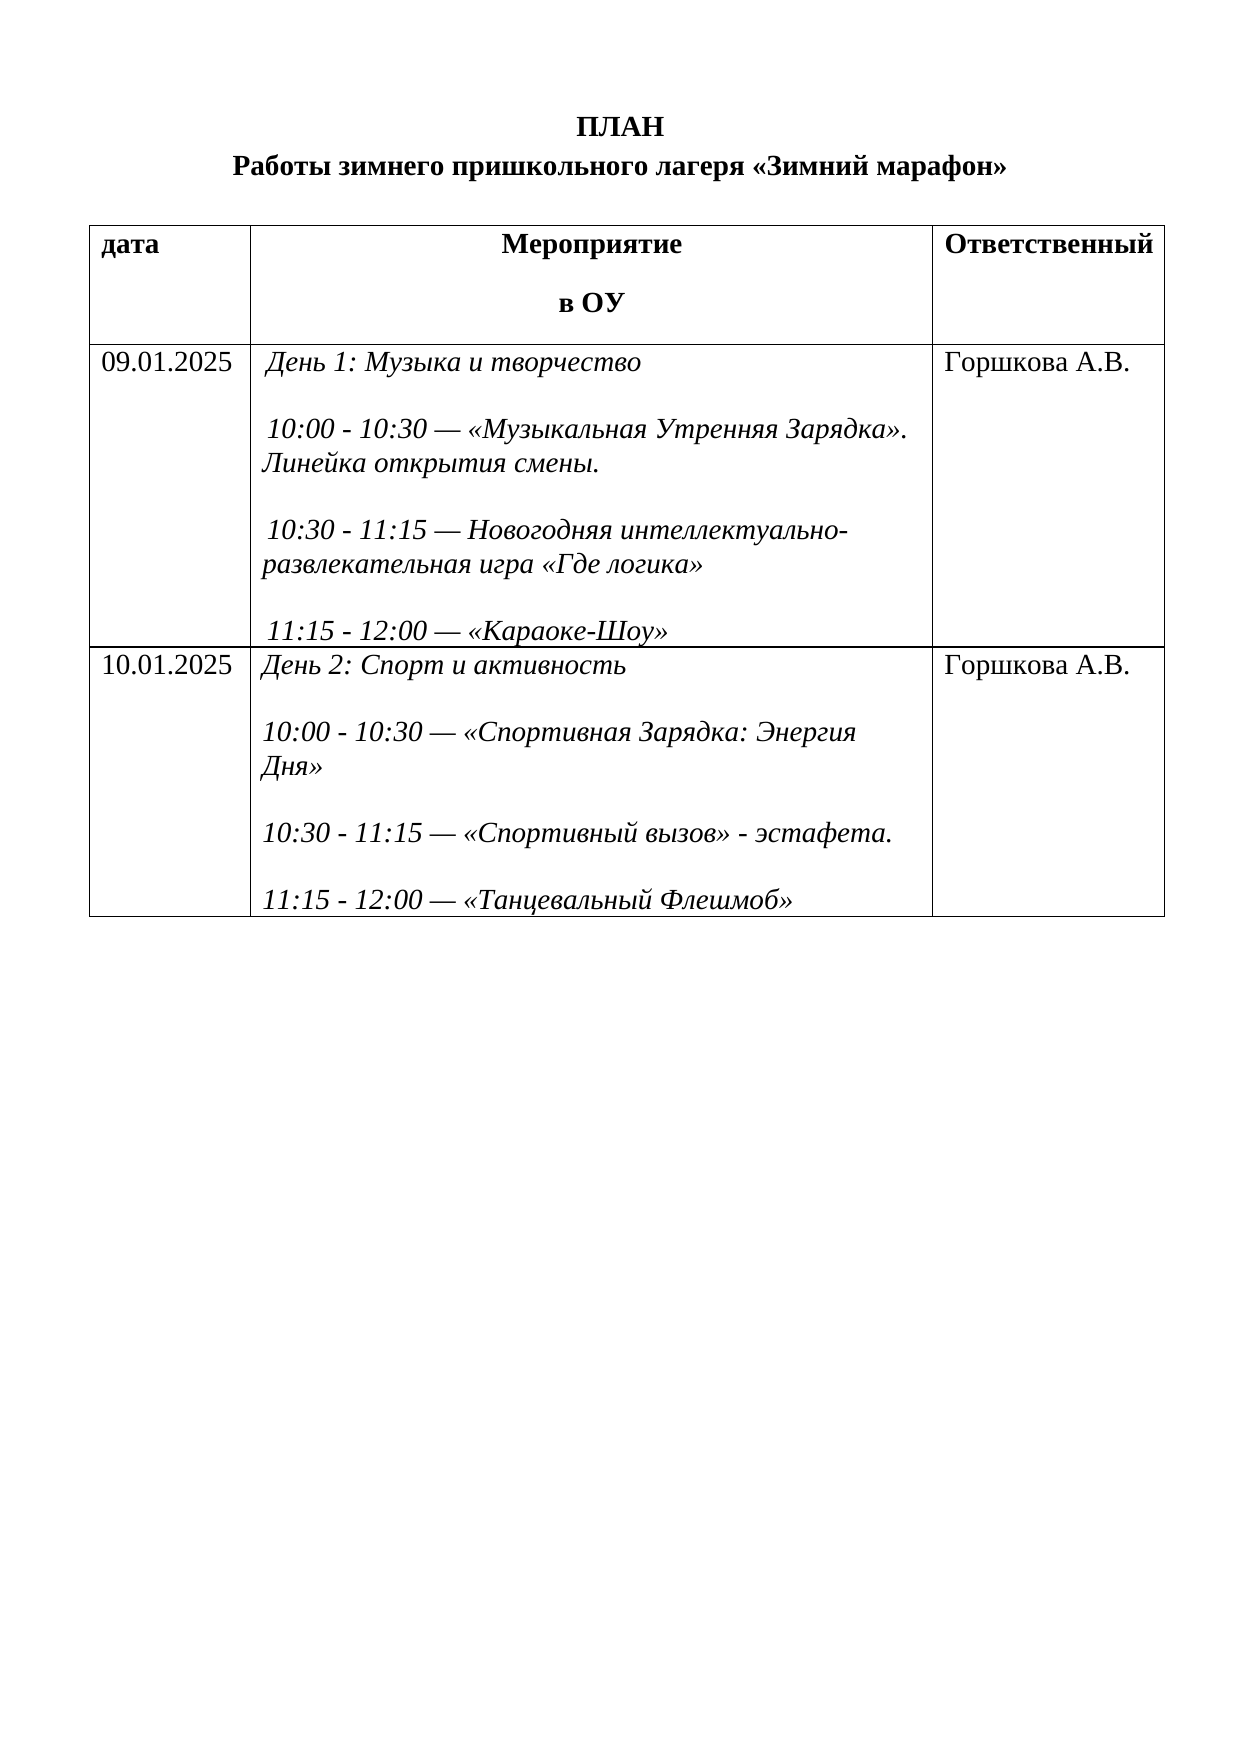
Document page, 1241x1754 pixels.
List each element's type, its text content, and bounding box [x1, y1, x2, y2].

text ПЛАН [75, 109, 1165, 143]
table_cell Горшкова А.В. [933, 345, 1164, 646]
text Работы зимнего пришкольного лагеря «Зимний марафон» [75, 148, 1165, 181]
table_cell День 2: Спорт и активность 10:00 - 10:30 — «Спортивная Зарядка: Энергия Дня» 10:30 - 11:15 — «Спортивный вызов» - эстафета. 11:15 - 12:00 — «Танцевальный Флешмоб» [251, 648, 932, 916]
table_header дата [90, 226, 250, 343]
table_cell 09.01.2025 [90, 345, 250, 646]
table_cell Горшкова А.В. [933, 648, 1164, 916]
table_cell 10.01.2025 [90, 648, 250, 916]
table_cell День 1: Музыка и творчество 10:00 - 10:30 — «Музыкальная Утренняя Зарядка». Линейка открытия смены. 10:30 - 11:15 — Новогодняя интеллектуально-развлекательная игра «Где логика» 11:15 - 12:00 — «Караоке-Шоу» [251, 345, 932, 646]
table_header Мероприятие в ОУ [251, 226, 932, 343]
table_header Ответственный [933, 226, 1164, 343]
